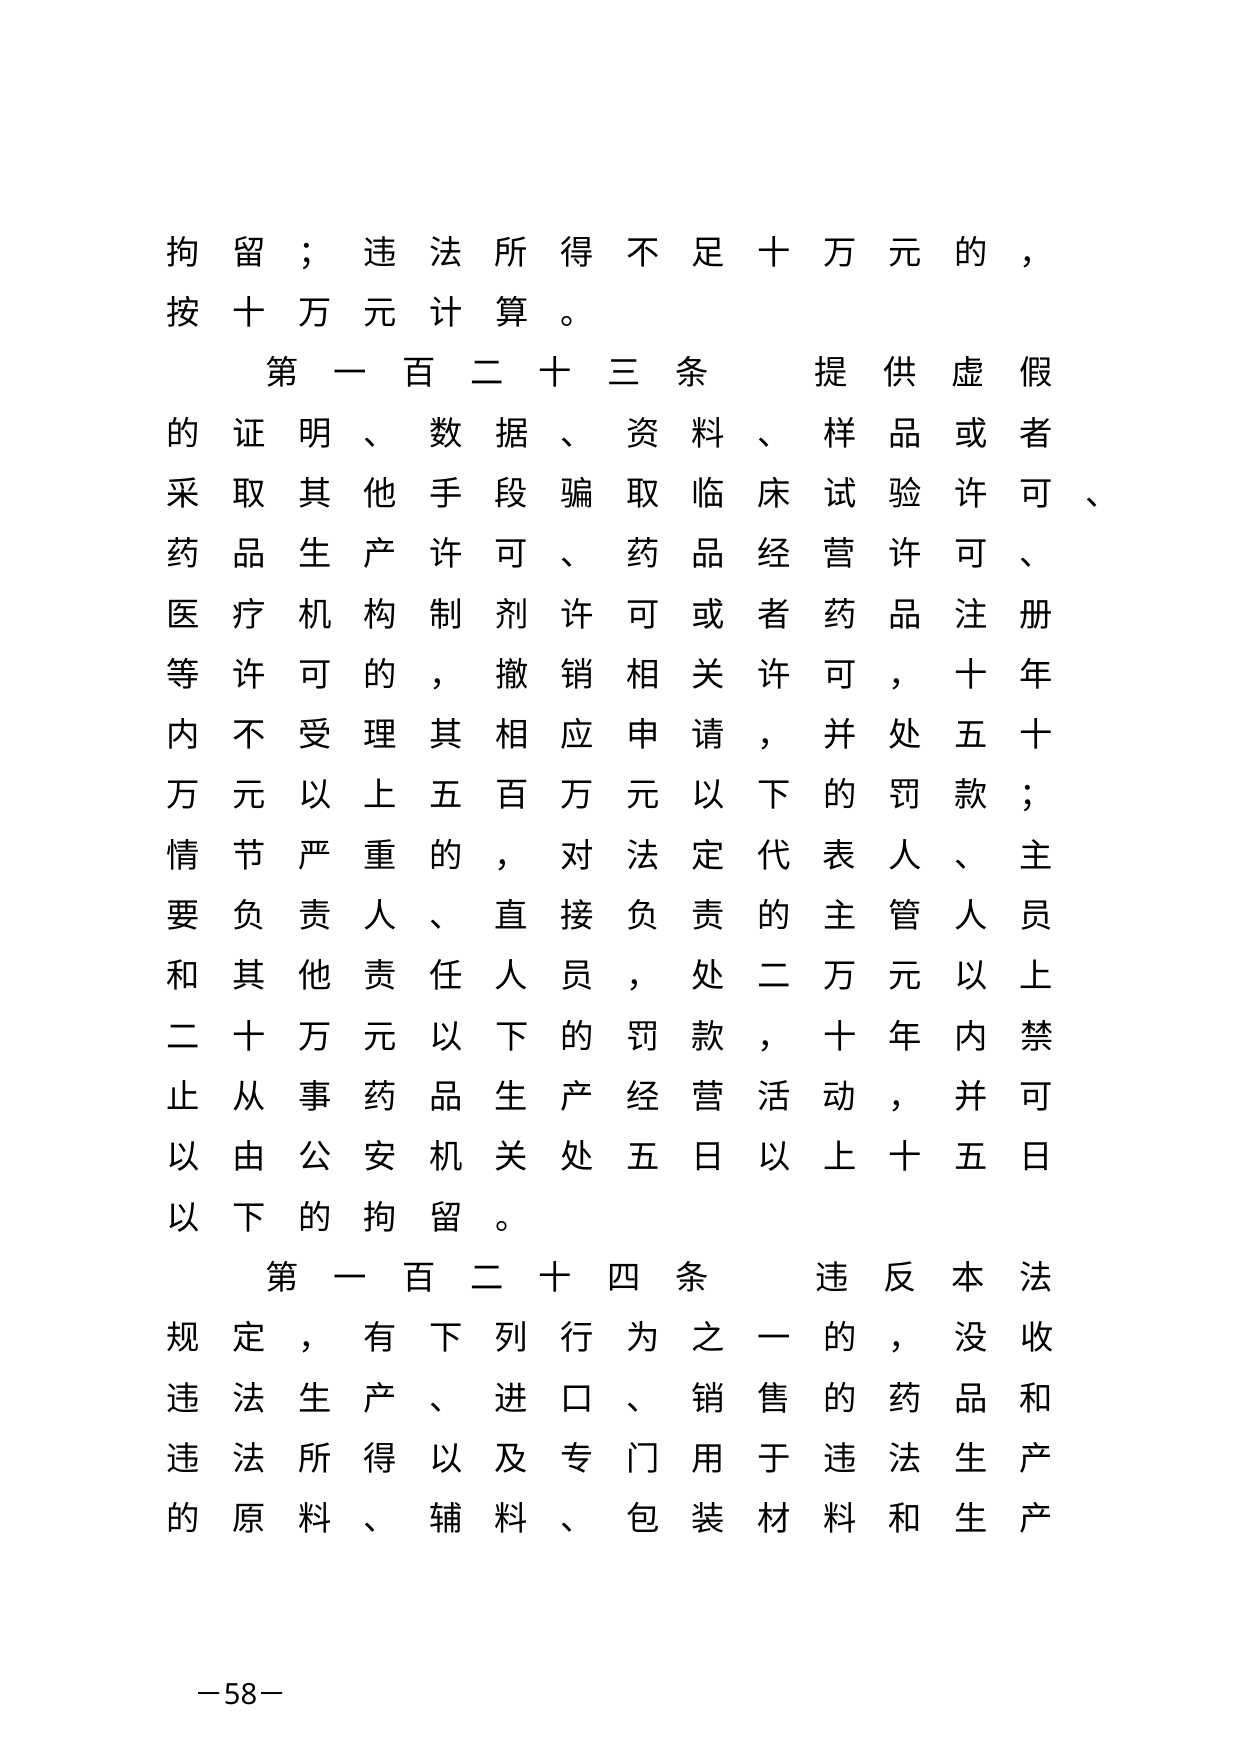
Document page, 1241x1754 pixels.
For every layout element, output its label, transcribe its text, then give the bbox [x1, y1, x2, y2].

text 第一百二十三条 提供虚假的证明、数据、资料、样品或者采取其他手段骗取临床试验许可、药品生产许可、药品经营许可、医疗机构制剂许可或者药品注册等许可的，撤销相关许可，十年内不受理其相应申请，并处五十万元以上五百万元以下的罚款；情节严重的，对法定代表人、主要负责人、直接负责的主管人员和其他责任人员，处二万元以上二十万元以下的罚款，十年内禁止从事药品生产经营活动，并可以由公安机关处五日以上十五日以下的拘留。 [167, 340, 1085, 1245]
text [167, 219, 1085, 340]
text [167, 1245, 1085, 1546]
